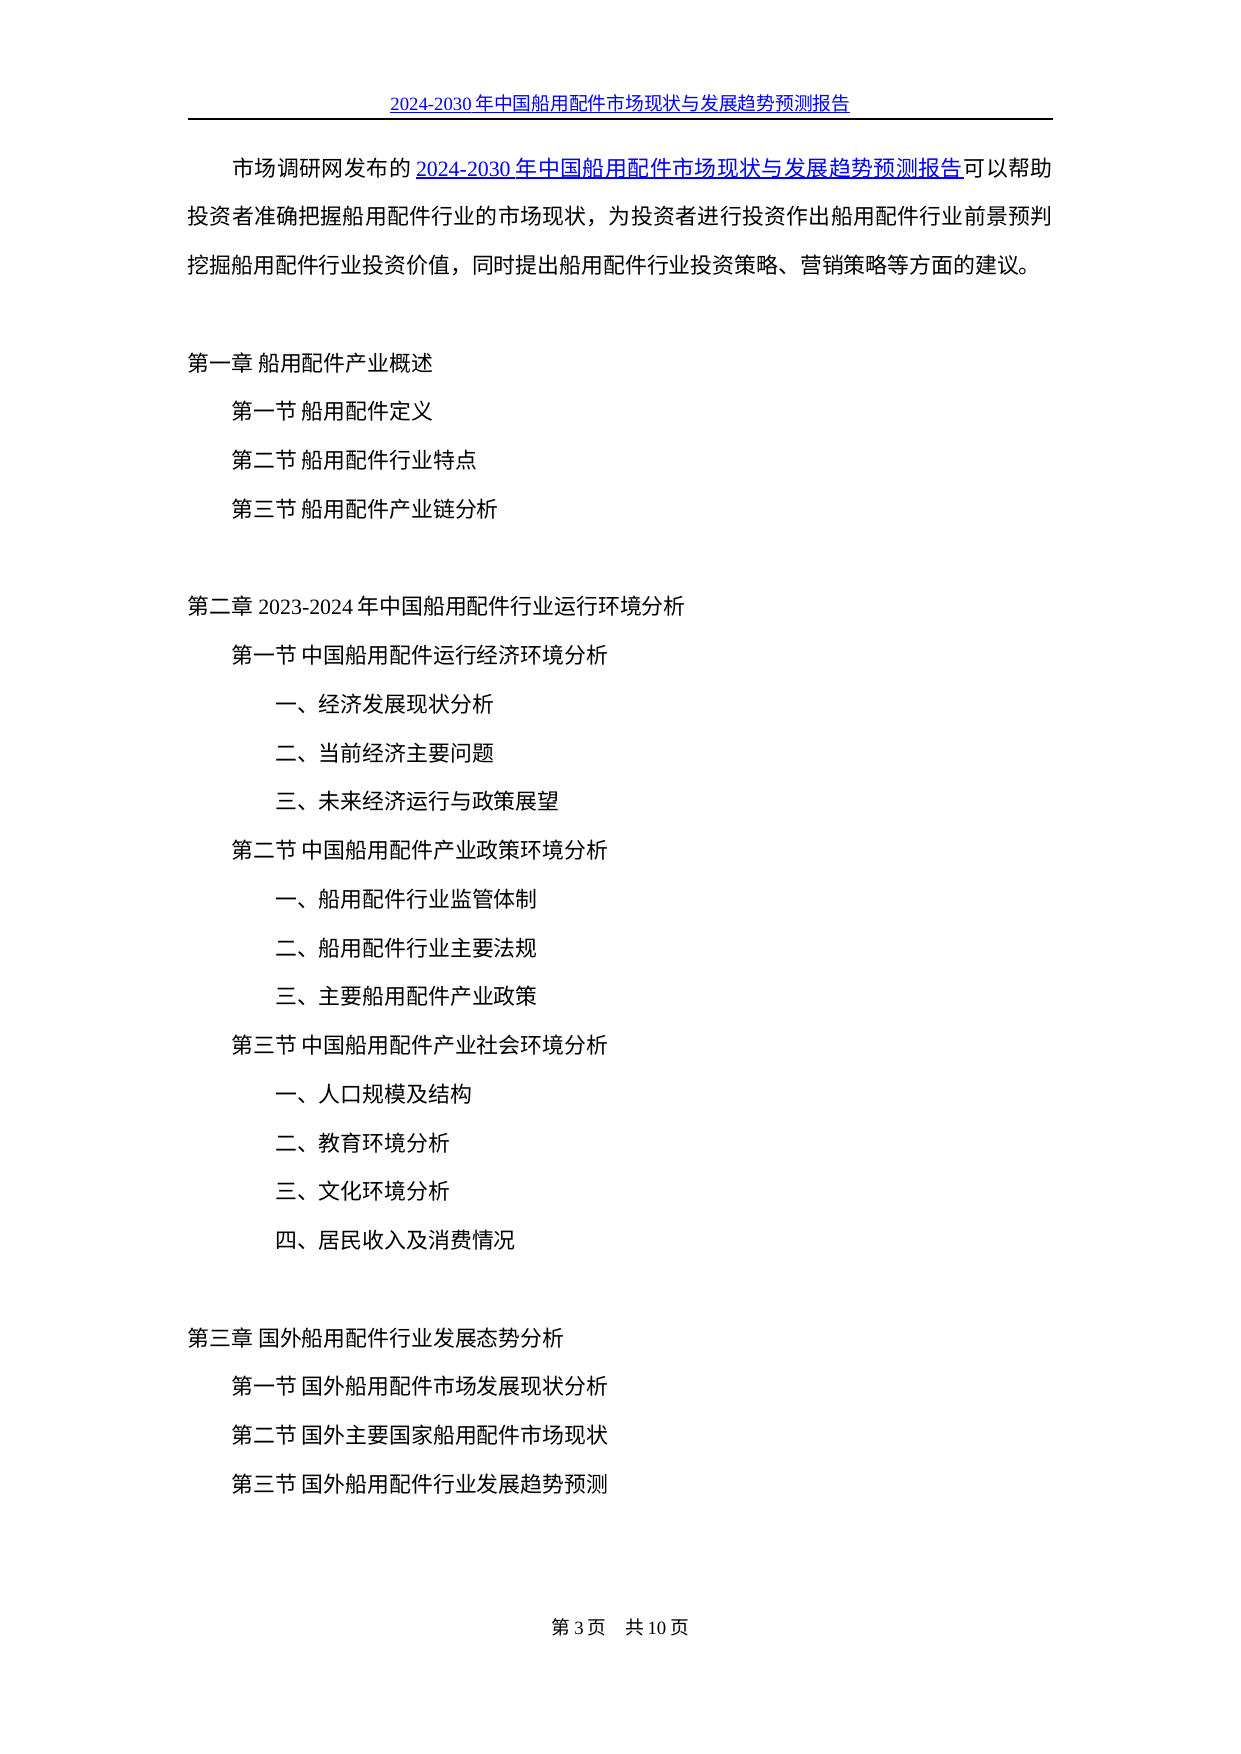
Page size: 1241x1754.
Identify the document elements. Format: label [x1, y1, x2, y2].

text [187, 150, 1053, 1499]
